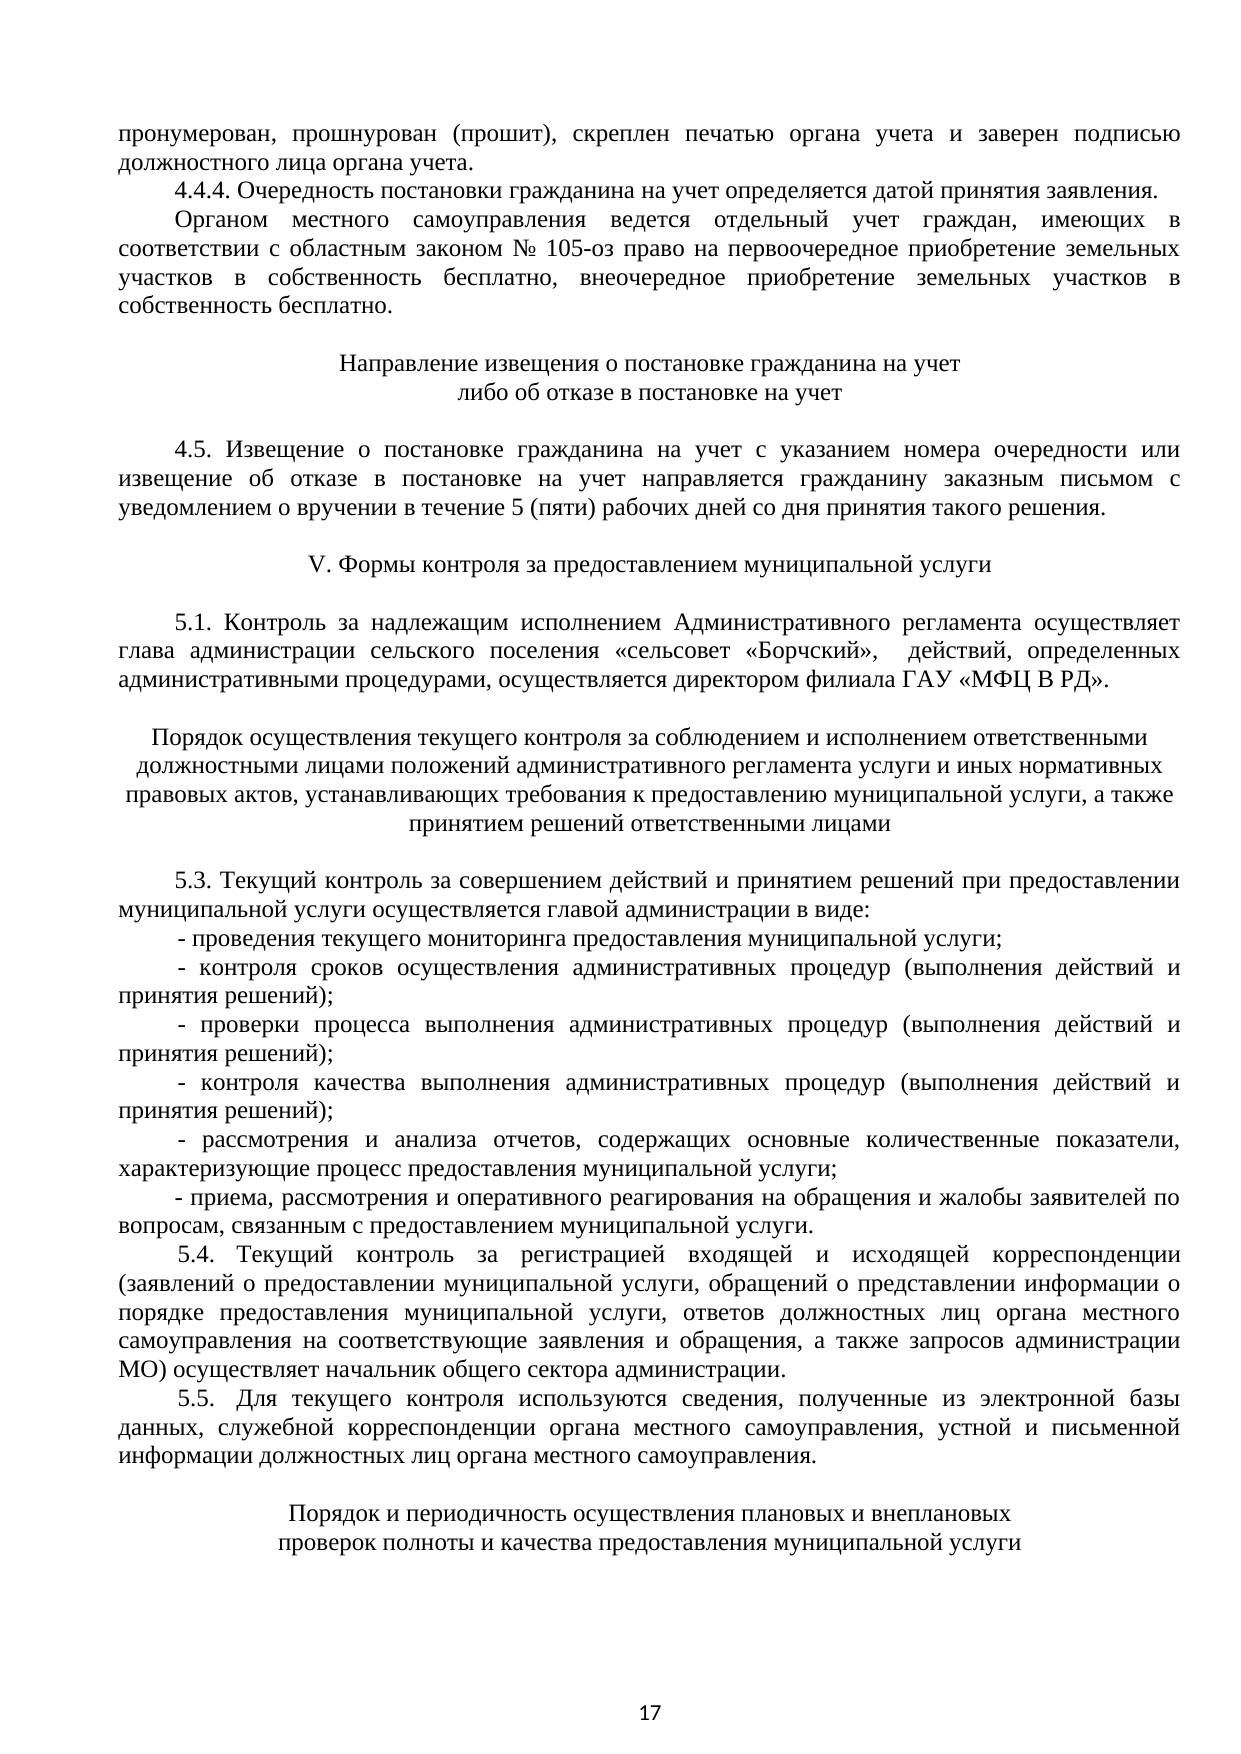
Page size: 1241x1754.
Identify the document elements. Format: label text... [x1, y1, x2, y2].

text - контроля качества выполнения административных процедур (выполнения действий и принятия решений); [118, 1067, 1181, 1124]
text 4.4.4. Очередность постановки гражданина на учет определяется датой принятия заявления. [118, 176, 1181, 204]
text - приема, рассмотрения и оперативного реагирования на обращения и жалобы заявителей по вопросам, связанным с предоставлением муниципальной услуги. [118, 1182, 1181, 1239]
text проверок полноты и качества предоставления муниципальной услуги [118, 1527, 1181, 1556]
text 5.3. Текущий контроль за совершением действий и принятием решений при предоставлении муниципальной услуги осуществляется главой администрации в виде: [118, 866, 1181, 923]
text 5.5. Для текущего контроля используются сведения, полученные из электронной базы данных, служебной корреспонденции органа местного самоуправления, устной и письменной информации должностных лиц органа местного самоуправления. [118, 1383, 1181, 1469]
text - проведения текущего мониторинга предоставления муниципальной услуги; [118, 923, 1181, 952]
text Органом местного самоуправления ведется отдельный учет граждан, имеющих в соответствии с областным законом № 105-оз право на первоочередное приобретение земельных участков в собственность бесплатно, внеочередное приобретение земельных участков в собственность бесплатно. [118, 204, 1181, 319]
text V. Формы контроля за предоставлением муниципальной услуги [118, 549, 1181, 578]
text Направление извещения о постановке гражданина на учет [118, 348, 1181, 377]
text Порядок осуществления текущего контроля за соблюдением и исполнением ответственными должностными лицами положений административного регламента услуги и иных нормативных правовых актов, устанавливающих требования к предоставлению муниципальной услуги, а также принятием решений ответственными лицами [118, 722, 1181, 837]
text - контроля сроков осуществления административных процедур (выполнения действий и принятия решений); [118, 952, 1181, 1009]
text 4.5. Извещение о постановке гражданина на учет с указанием номера очередности или извещение об отказе в постановке на учет направляется гражданину заказным письмом с уведомлением о вручении в течение 5 (пяти) рабочих дней со дня принятия такого решения. [118, 434, 1181, 521]
text Порядок и периодичность осуществления плановых и внеплановых [118, 1498, 1181, 1527]
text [118, 118, 1181, 176]
text - проверки процесса выполнения административных процедур (выполнения действий и принятия решений); [118, 1009, 1181, 1067]
text 5.1. Контроль за надлежащим исполнением Административного регламента осуществляет глава администрации сельского поселения «сельсовет «Борчский», действий, определенных административными процедурами, осуществляется директором филиала ГАУ «МФЦ В РД». [118, 607, 1181, 693]
text 5.4. Текущий контроль за регистрацией входящей и исходящей корреспонденции (заявлений о предоставлении муниципальной услуги, обращений о представлении информации о порядке предоставления муниципальной услуги, ответов должностных лиц органа местного самоуправления на соответствующие заявления и обращения, а также запросов администрации МО) осуществляет начальник общего сектора администрации. [118, 1239, 1181, 1383]
text - рассмотрения и анализа отчетов, содержащих основные количественные показатели, характеризующие процесс предоставления муниципальной услуги; [118, 1124, 1181, 1182]
text либо об отказе в постановке на учет [118, 377, 1181, 406]
